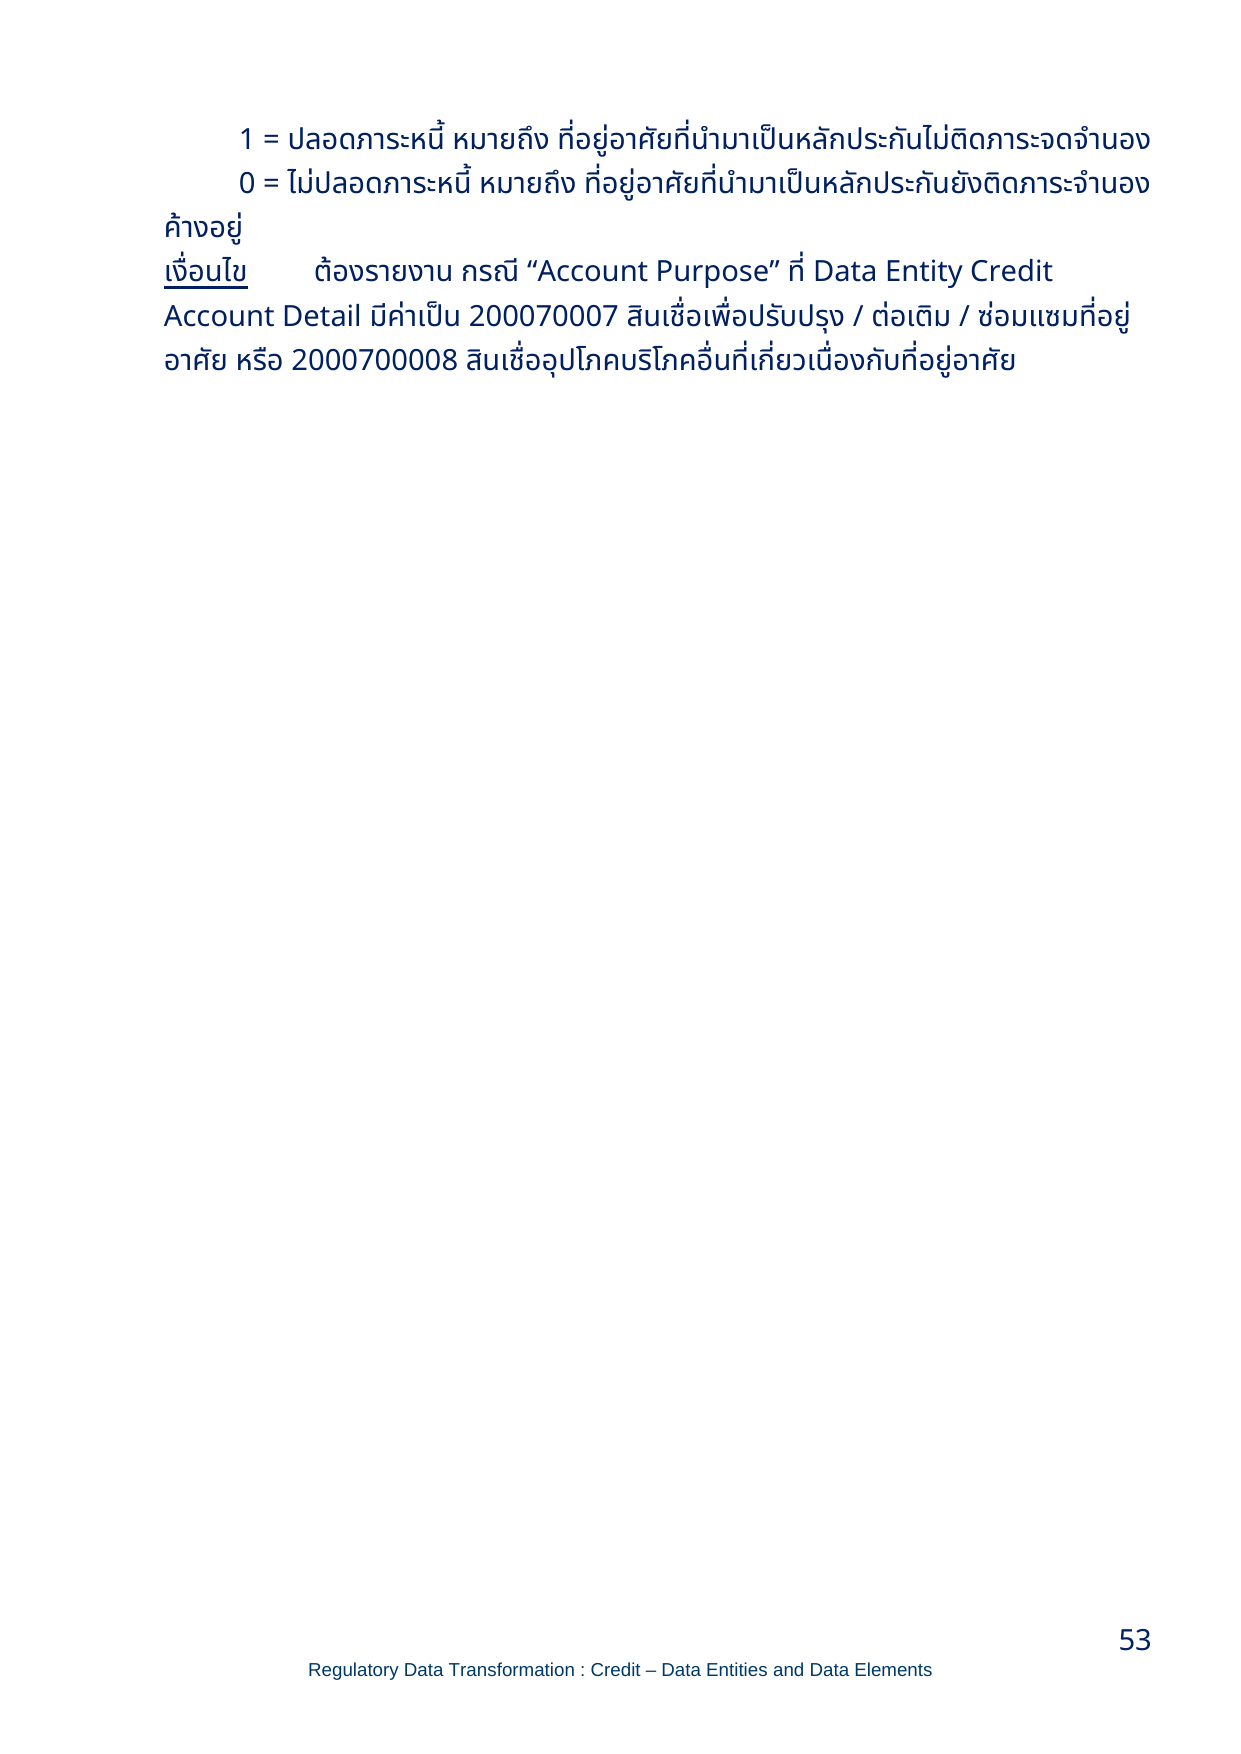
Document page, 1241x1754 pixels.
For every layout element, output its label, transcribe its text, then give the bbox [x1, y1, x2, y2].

list เงื่อนไข ต้องรายงาน กรณี “Account Purpose” ที่ Data Entity Credit Account Detail มีค่าเป็น 200070007 สินเชื่อเพื่อปรับปรุง / ต่อเติม / ซ่อมแซมที่อยู่อาศัย หรือ 2000700008 สินเชื่ออุปโภคบริโภคอื่นที่เกี่ยวเนื่องกับที่อยู่อาศัย [164, 251, 1152, 383]
list 0 = ไม่ปลอดภาระหนี้ หมายถึง ที่อยู่อาศัยที่นำมาเป็นหลักประกันยังติดภาระจำนองค้างอยู่ [164, 162, 1152, 251]
list 1 = ปลอดภาระหนี้ หมายถึง ที่อยู่อาศัยที่นำมาเป็นหลักประกันไม่ติดภาระจดจำนอง [164, 118, 1152, 162]
